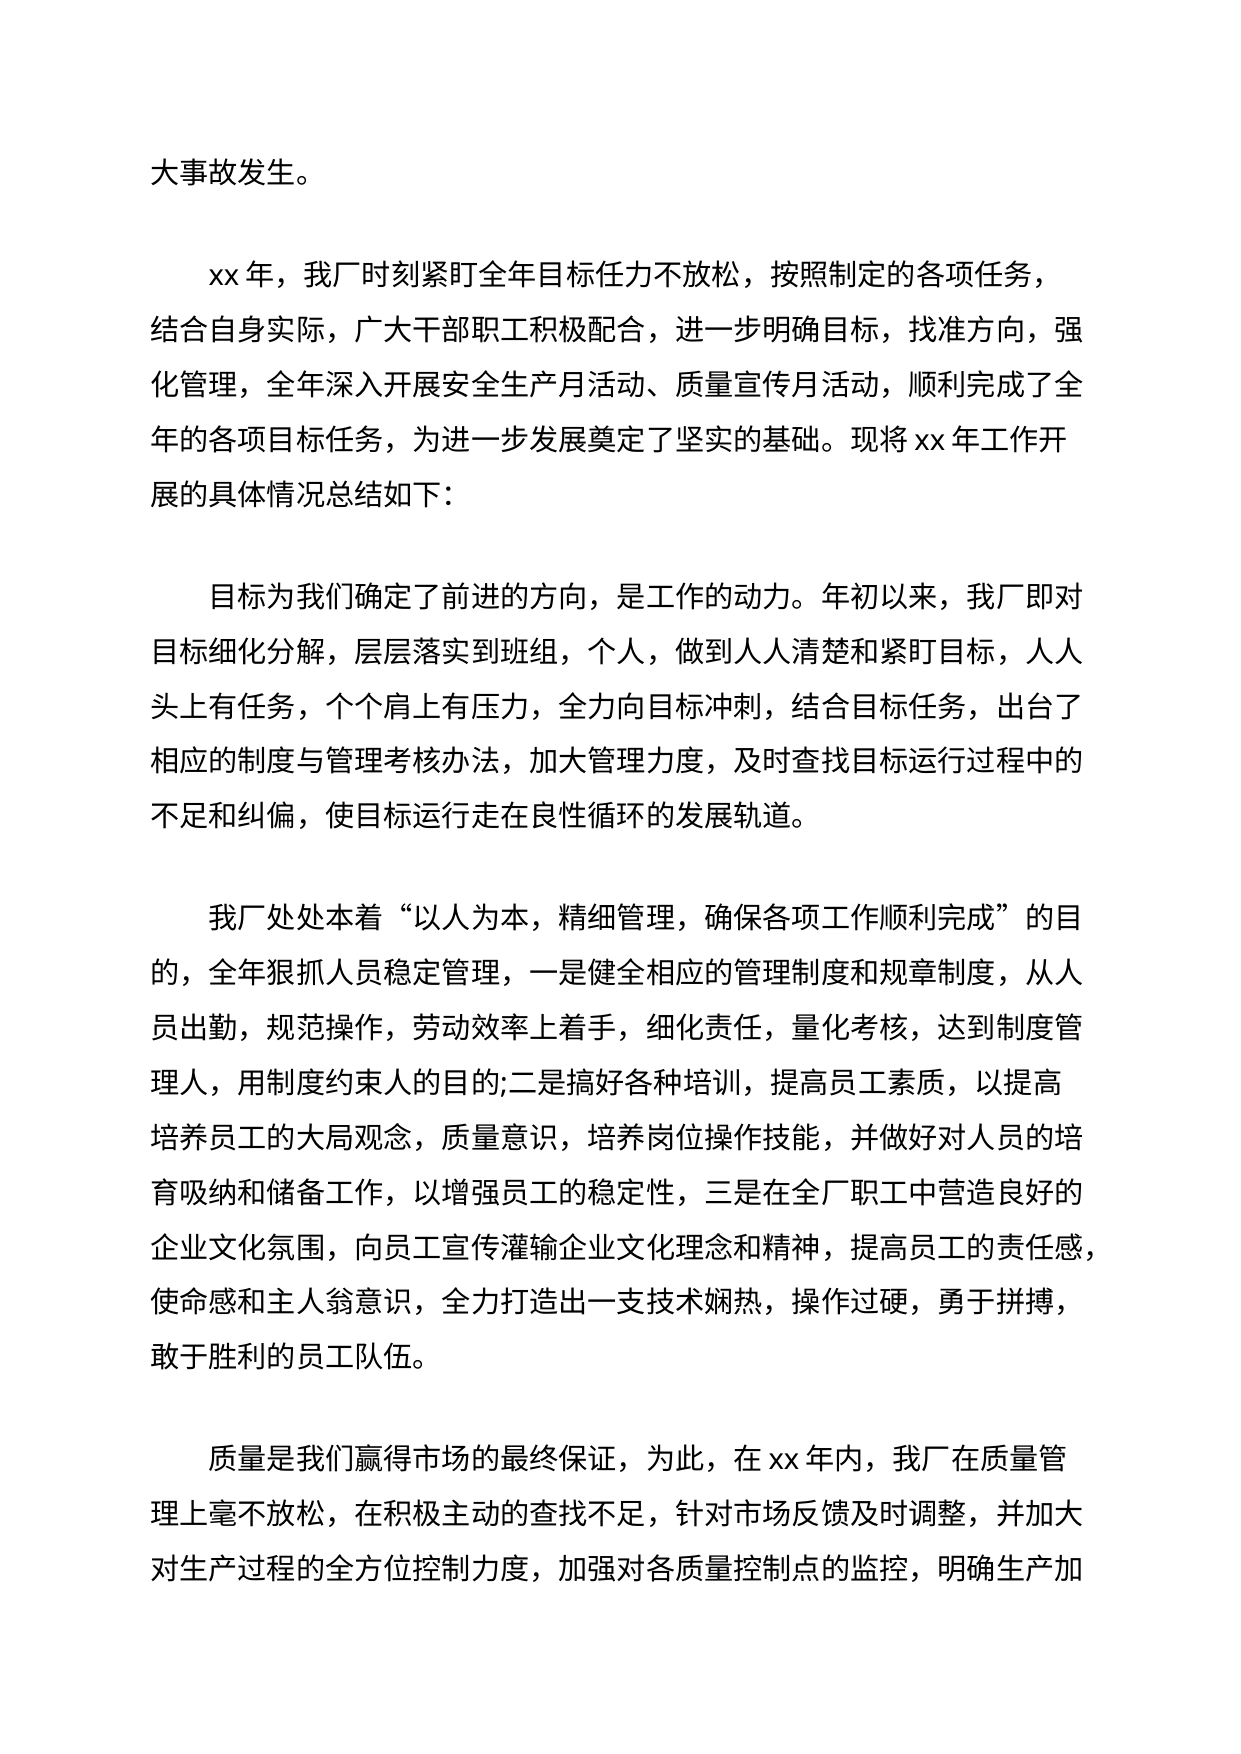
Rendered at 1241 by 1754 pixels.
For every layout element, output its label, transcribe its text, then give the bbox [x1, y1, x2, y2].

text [150, 1436, 1090, 1588]
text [150, 150, 1090, 192]
text 目标为我们确定了前进的方向，是工作的动力。年初以来，我厂即对目标细化分解，层层落实到班组，个人，做到人人清楚和紧盯目标，人人头上有任务，个个肩上有压力，全力向目标冲刺，结合目标任务，出台了相应的制度与管理考核办法，加大管理力度，及时查找目标运行过程中的不足和纠偏，使目标运行走在良性循环的发展轨道。 [150, 573, 1090, 835]
text 我厂处处本着“以人为本，精细管理，确保各项工作顺利完成”的目的，全年狠抓人员稳定管理，一是健全相应的管理制度和规章制度，从人员出勤，规范操作，劳动效率上着手，细化责任，量化考核，达到制度管理人，用制度约束人的目的;二是搞好各种培训，提高员工素质，以提高培养员工的大局观念，质量意识，培养岗位操作技能，并做好对人员的培育吸纳和储备工作，以增强员工的稳定性，三是在全厂职工中营造良好的企业文化氛围，向员工宣传灌输企业文化理念和精神，提高员工的责任感，使命感和主人翁意识，全力打造出一支技术娴热，操作过硬，勇于拼搏，敢于胜利的员工队伍。 [150, 895, 1090, 1376]
text xx年，我厂时刻紧盯全年目标任力不放松，按照制定的各项任务，结合自身实际，广大干部职工积极配合，进一步明确目标，找准方向，强化管理，全年深入开展安全生产月活动、质量宣传月活动，顺利完成了全年的各项目标任务，为进一步发展奠定了坚实的基础。现将xx年工作开展的具体情况总结如下： [150, 252, 1090, 514]
